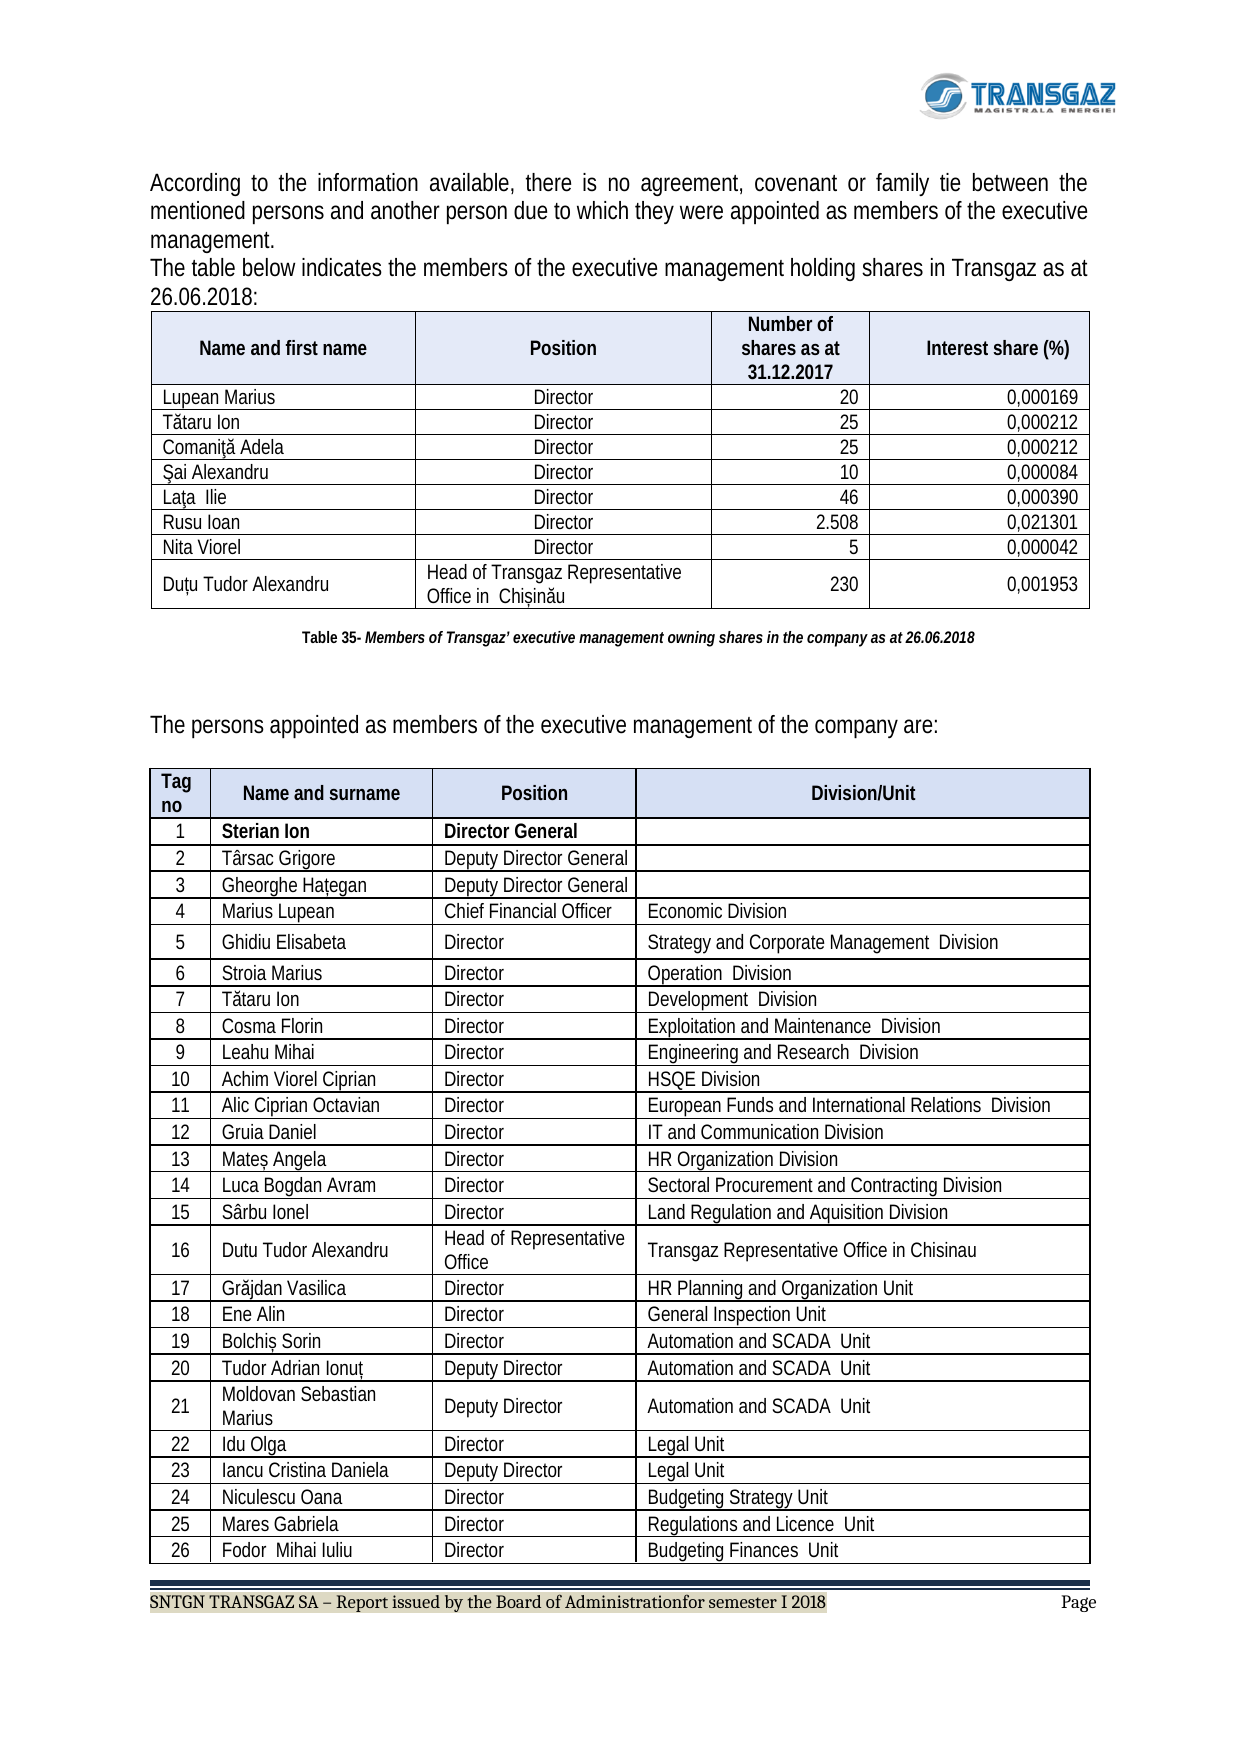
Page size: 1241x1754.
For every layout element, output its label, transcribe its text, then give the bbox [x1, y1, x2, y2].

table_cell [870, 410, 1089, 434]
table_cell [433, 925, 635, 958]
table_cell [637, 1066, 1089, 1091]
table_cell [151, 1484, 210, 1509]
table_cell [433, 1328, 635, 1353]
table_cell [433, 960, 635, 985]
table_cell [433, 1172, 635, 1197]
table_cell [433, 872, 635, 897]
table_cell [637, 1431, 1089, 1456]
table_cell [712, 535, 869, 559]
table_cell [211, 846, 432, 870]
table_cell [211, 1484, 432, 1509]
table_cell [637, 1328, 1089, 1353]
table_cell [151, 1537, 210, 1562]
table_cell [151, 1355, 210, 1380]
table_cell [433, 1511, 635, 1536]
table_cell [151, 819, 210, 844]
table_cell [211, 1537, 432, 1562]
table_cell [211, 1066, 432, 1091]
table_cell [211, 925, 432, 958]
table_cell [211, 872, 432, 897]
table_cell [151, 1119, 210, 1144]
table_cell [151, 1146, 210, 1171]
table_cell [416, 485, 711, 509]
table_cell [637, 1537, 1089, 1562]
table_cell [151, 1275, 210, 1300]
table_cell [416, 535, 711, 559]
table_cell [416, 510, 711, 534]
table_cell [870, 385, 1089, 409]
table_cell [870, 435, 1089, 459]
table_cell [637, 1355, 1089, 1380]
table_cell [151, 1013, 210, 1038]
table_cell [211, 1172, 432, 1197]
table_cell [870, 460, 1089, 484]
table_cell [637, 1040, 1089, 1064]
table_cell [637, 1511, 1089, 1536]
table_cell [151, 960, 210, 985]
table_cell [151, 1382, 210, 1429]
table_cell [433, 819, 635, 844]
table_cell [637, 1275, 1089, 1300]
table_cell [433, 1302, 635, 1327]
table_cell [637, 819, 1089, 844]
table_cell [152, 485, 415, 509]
text The table below indicates the members of the executive management holding shares in Transgaz as at 26.06.2018: [150, 253, 1090, 311]
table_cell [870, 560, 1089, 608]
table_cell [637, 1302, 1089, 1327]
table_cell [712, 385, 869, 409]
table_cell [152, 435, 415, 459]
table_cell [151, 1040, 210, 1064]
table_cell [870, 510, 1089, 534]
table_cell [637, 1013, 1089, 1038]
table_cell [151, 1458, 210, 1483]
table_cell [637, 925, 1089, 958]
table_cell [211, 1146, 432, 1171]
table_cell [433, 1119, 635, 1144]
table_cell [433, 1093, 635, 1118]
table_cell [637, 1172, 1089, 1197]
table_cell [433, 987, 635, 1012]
text Table 35- Members of Transgaz’ executive management owning shares in the company as at 26.06.2018 [150, 628, 1090, 647]
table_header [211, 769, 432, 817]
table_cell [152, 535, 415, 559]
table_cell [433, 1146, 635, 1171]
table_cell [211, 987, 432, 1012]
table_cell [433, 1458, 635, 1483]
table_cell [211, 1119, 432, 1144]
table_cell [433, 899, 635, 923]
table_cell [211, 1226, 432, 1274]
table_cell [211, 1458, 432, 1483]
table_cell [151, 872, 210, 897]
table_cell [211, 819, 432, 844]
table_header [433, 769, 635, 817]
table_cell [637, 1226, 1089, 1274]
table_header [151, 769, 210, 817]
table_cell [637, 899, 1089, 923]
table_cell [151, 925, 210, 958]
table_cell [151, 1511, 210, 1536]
text According to the information available, there is no agreement, covenant or family tie between the mentioned persons and another person due to which they were appointed as members of the executive management. [150, 167, 1090, 253]
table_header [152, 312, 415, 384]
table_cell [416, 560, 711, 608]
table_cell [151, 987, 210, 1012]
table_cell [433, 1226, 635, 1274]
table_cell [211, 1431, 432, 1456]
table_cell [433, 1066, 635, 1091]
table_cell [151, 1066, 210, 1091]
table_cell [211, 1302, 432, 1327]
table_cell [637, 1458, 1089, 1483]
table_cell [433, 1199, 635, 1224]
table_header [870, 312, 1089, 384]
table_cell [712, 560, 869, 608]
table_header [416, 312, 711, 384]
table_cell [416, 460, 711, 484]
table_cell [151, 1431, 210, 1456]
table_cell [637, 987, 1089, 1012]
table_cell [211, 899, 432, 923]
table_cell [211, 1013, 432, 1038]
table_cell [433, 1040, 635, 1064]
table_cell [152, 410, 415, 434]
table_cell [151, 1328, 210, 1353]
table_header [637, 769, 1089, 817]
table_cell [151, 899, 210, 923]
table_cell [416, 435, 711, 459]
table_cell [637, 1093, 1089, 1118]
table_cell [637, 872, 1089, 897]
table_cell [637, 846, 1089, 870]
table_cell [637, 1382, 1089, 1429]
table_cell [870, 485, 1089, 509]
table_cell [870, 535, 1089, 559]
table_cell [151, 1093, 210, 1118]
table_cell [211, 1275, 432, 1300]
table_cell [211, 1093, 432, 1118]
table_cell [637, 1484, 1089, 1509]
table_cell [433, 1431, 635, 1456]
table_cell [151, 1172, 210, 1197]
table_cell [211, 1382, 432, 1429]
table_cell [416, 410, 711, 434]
picture [917, 60, 1119, 137]
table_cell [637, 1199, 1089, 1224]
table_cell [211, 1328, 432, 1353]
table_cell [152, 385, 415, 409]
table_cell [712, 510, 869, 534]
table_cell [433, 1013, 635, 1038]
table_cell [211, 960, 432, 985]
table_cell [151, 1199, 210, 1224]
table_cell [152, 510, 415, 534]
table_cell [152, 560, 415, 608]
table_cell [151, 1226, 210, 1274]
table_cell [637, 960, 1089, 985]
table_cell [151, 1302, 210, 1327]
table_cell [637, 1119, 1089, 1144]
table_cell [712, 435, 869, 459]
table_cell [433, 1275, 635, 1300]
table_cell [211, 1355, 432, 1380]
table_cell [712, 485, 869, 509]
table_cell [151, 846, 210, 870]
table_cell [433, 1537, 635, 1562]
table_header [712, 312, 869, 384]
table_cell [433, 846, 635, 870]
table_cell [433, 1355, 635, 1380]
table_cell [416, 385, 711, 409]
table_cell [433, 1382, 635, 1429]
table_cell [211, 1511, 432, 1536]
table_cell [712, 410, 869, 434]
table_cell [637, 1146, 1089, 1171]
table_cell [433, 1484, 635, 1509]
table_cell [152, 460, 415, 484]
text The persons appointed as members of the executive management of the company are: [150, 710, 1090, 739]
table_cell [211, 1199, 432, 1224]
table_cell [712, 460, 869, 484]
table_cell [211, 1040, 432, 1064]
